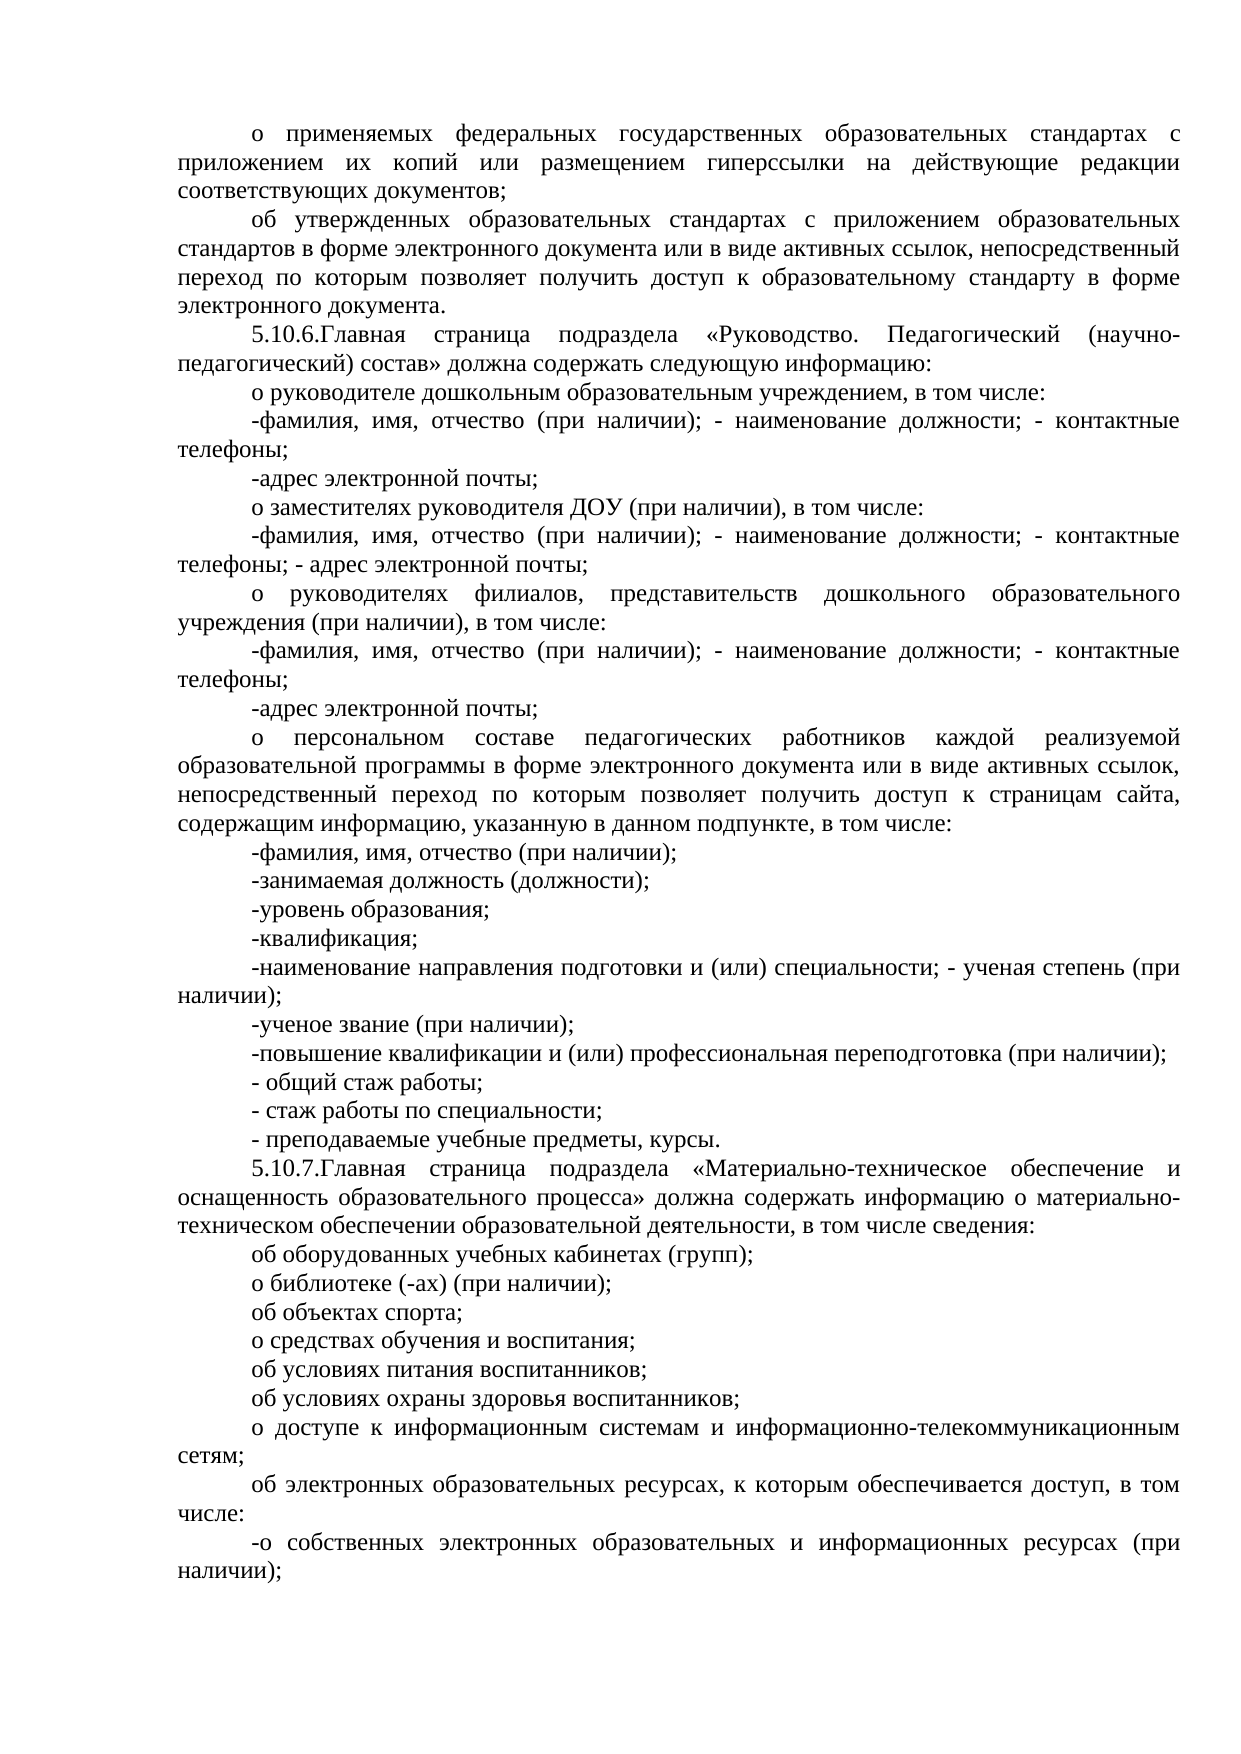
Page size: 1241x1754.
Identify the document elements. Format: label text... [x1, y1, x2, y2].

text -фамилия, имя, отчество (при наличии); - наименование должности; - контактные телефоны; [177, 636, 1181, 693]
text 5.10.7.Главная страница подраздела «Материально-техническое обеспечение и оснащенность образовательного процесса» должна содержать информацию о материально-техническом обеспечении образовательной деятельности, в том числе сведения: [177, 1153, 1181, 1239]
text -повышение квалификации и (или) профессиональная переподготовка (при наличии); [177, 1038, 1181, 1067]
text об объектах спорта; [177, 1297, 1181, 1326]
text о применяемых федеральных государственных образовательных стандартах с приложением их копий или размещением гиперссылки на действующие редакции соответствующих документов; [177, 118, 1181, 204]
text - стаж работы по специальности; [177, 1096, 1181, 1124]
text 5.10.6.Главная страница подраздела «Руководство. Педагогический (научно-педагогический) состав» должна содержать следующую информацию: [177, 319, 1181, 377]
text об электронных образовательных ресурсах, к которым обеспечивается доступ, в том числе: [177, 1469, 1181, 1527]
text об утвержденных образовательных стандартах с приложением образовательных стандартов в форме электронного документа или в виде активных ссылок, непосредственный переход по которым позволяет получить доступ к образовательному стандарту в форме электронного документа. [177, 204, 1181, 319]
text о заместителях руководителя ДОУ (при наличии), в том числе: [177, 492, 1181, 521]
text об условиях охраны здоровья воспитанников; [177, 1383, 1181, 1412]
text -адрес электронной почты; [177, 693, 1181, 722]
text -ученое звание (при наличии); [177, 1009, 1181, 1038]
text -занимаемая должность (должности); [177, 866, 1181, 894]
text -фамилия, имя, отчество (при наличии); - наименование должности; - контактные телефоны; - адрес электронной почты; [177, 521, 1181, 578]
text -квалификация; [177, 923, 1181, 952]
text - общий стаж работы; [177, 1067, 1181, 1096]
text о библиотеке (-ах) (при наличии); [177, 1268, 1181, 1297]
text об оборудованных учебных кабинетах (групп); [177, 1239, 1181, 1268]
text о персональном составе педагогических работников каждой реализуемой образовательной программы в форме электронного документа или в виде активных ссылок, непосредственный переход по которым позволяет получить доступ к страницам сайта, содержащим информацию, указанную в данном подпункте, в том числе: [177, 722, 1181, 837]
text -о собственных электронных образовательных и информационных ресурсах (при наличии); [177, 1527, 1181, 1584]
text о руководителях филиалов, представительств дошкольного образовательного учреждения (при наличии), в том числе: [177, 578, 1181, 636]
text о средствах обучения и воспитания; [177, 1326, 1181, 1354]
text -адрес электронной почты; [177, 463, 1181, 492]
text - преподаваемые учебные предметы, курсы. [177, 1124, 1181, 1153]
text о доступе к информационным системам и информационно-телекоммуникационным сетям; [177, 1412, 1181, 1469]
text об условиях питания воспитанников; [177, 1354, 1181, 1383]
text -наименование направления подготовки и (или) специальности; - ученая степень (при наличии); [177, 952, 1181, 1009]
text -фамилия, имя, отчество (при наличии); - наименование должности; - контактные телефоны; [177, 406, 1181, 463]
text -фамилия, имя, отчество (при наличии); [177, 837, 1181, 866]
text -уровень образования; [177, 894, 1181, 923]
text о руководителе дошкольным образовательным учреждением, в том числе: [177, 377, 1181, 406]
